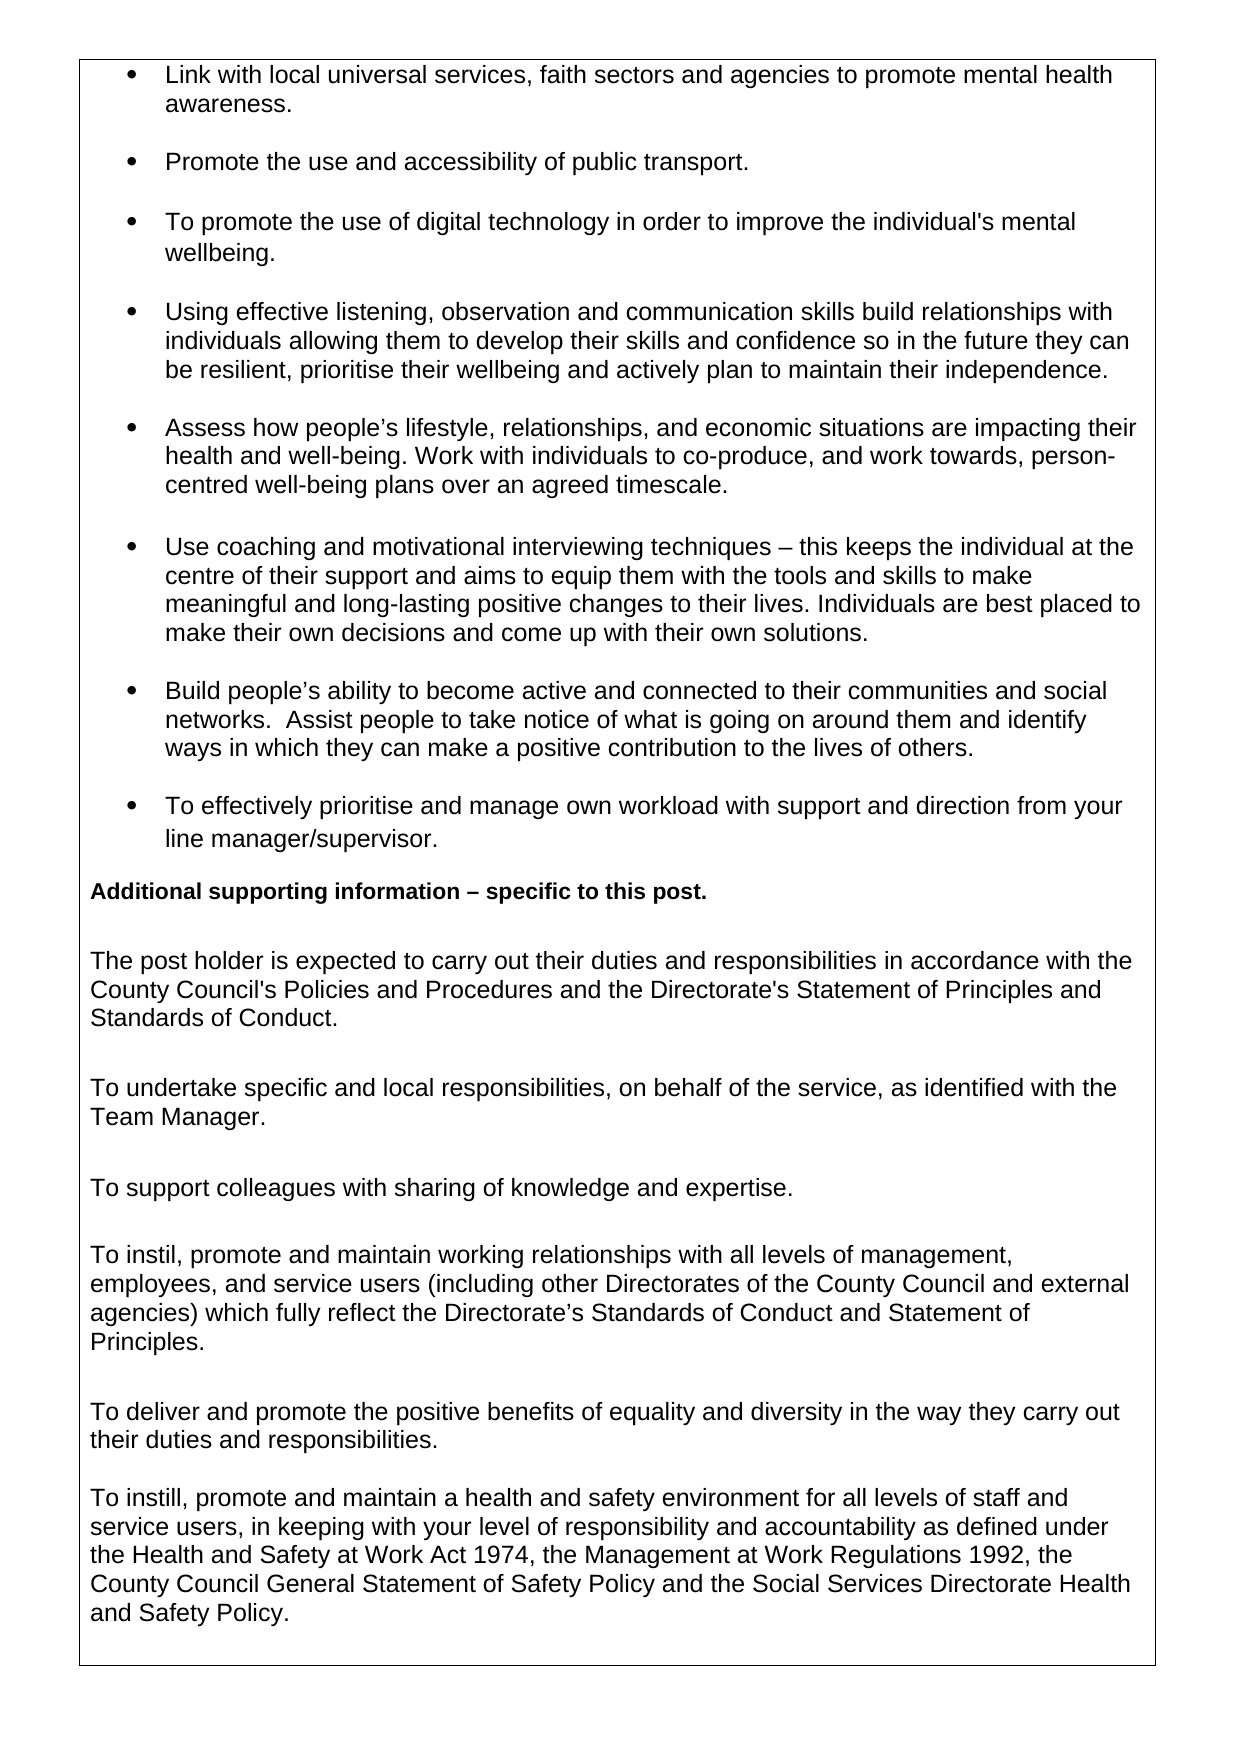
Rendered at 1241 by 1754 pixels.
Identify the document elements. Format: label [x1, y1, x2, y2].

table_cell [80, 60, 1155, 1665]
